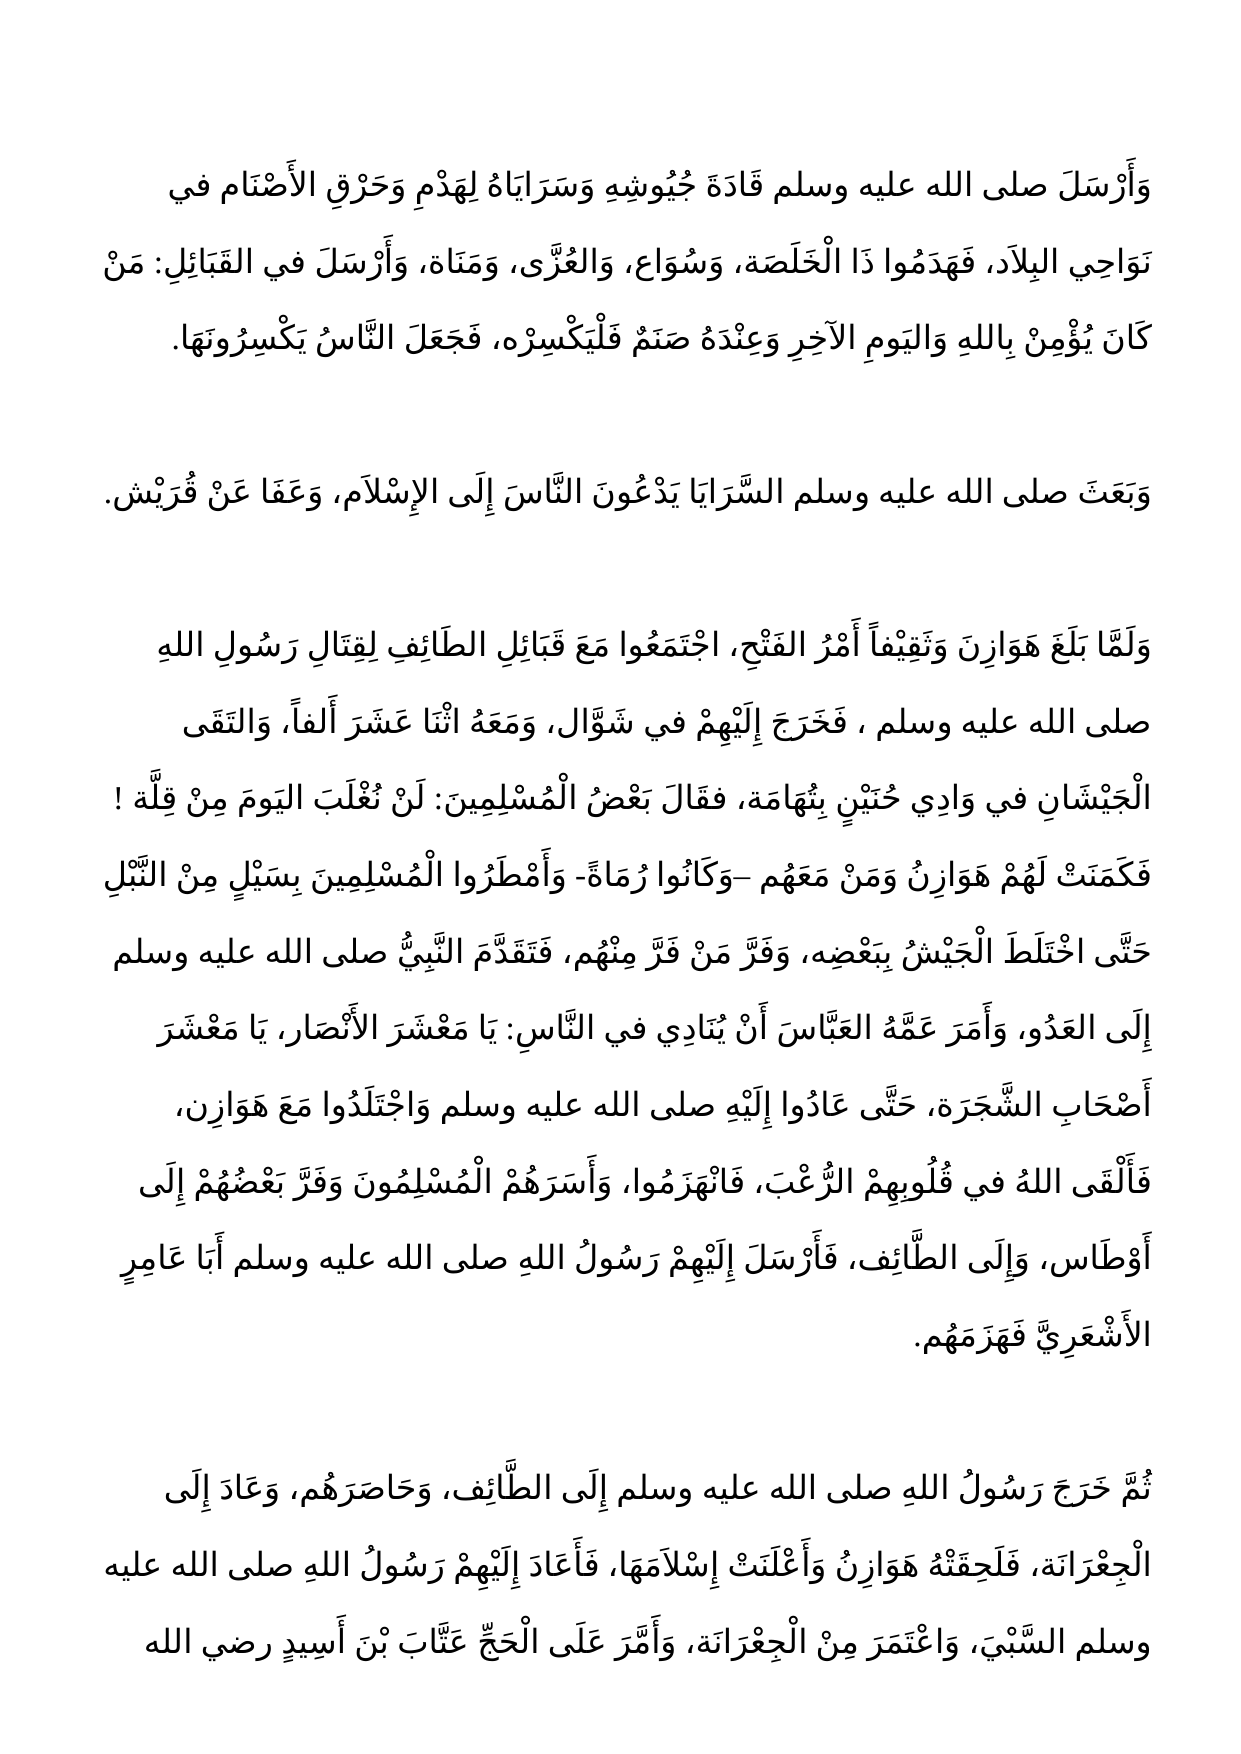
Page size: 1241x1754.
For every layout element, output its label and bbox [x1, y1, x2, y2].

text [88, 88, 1152, 1660]
